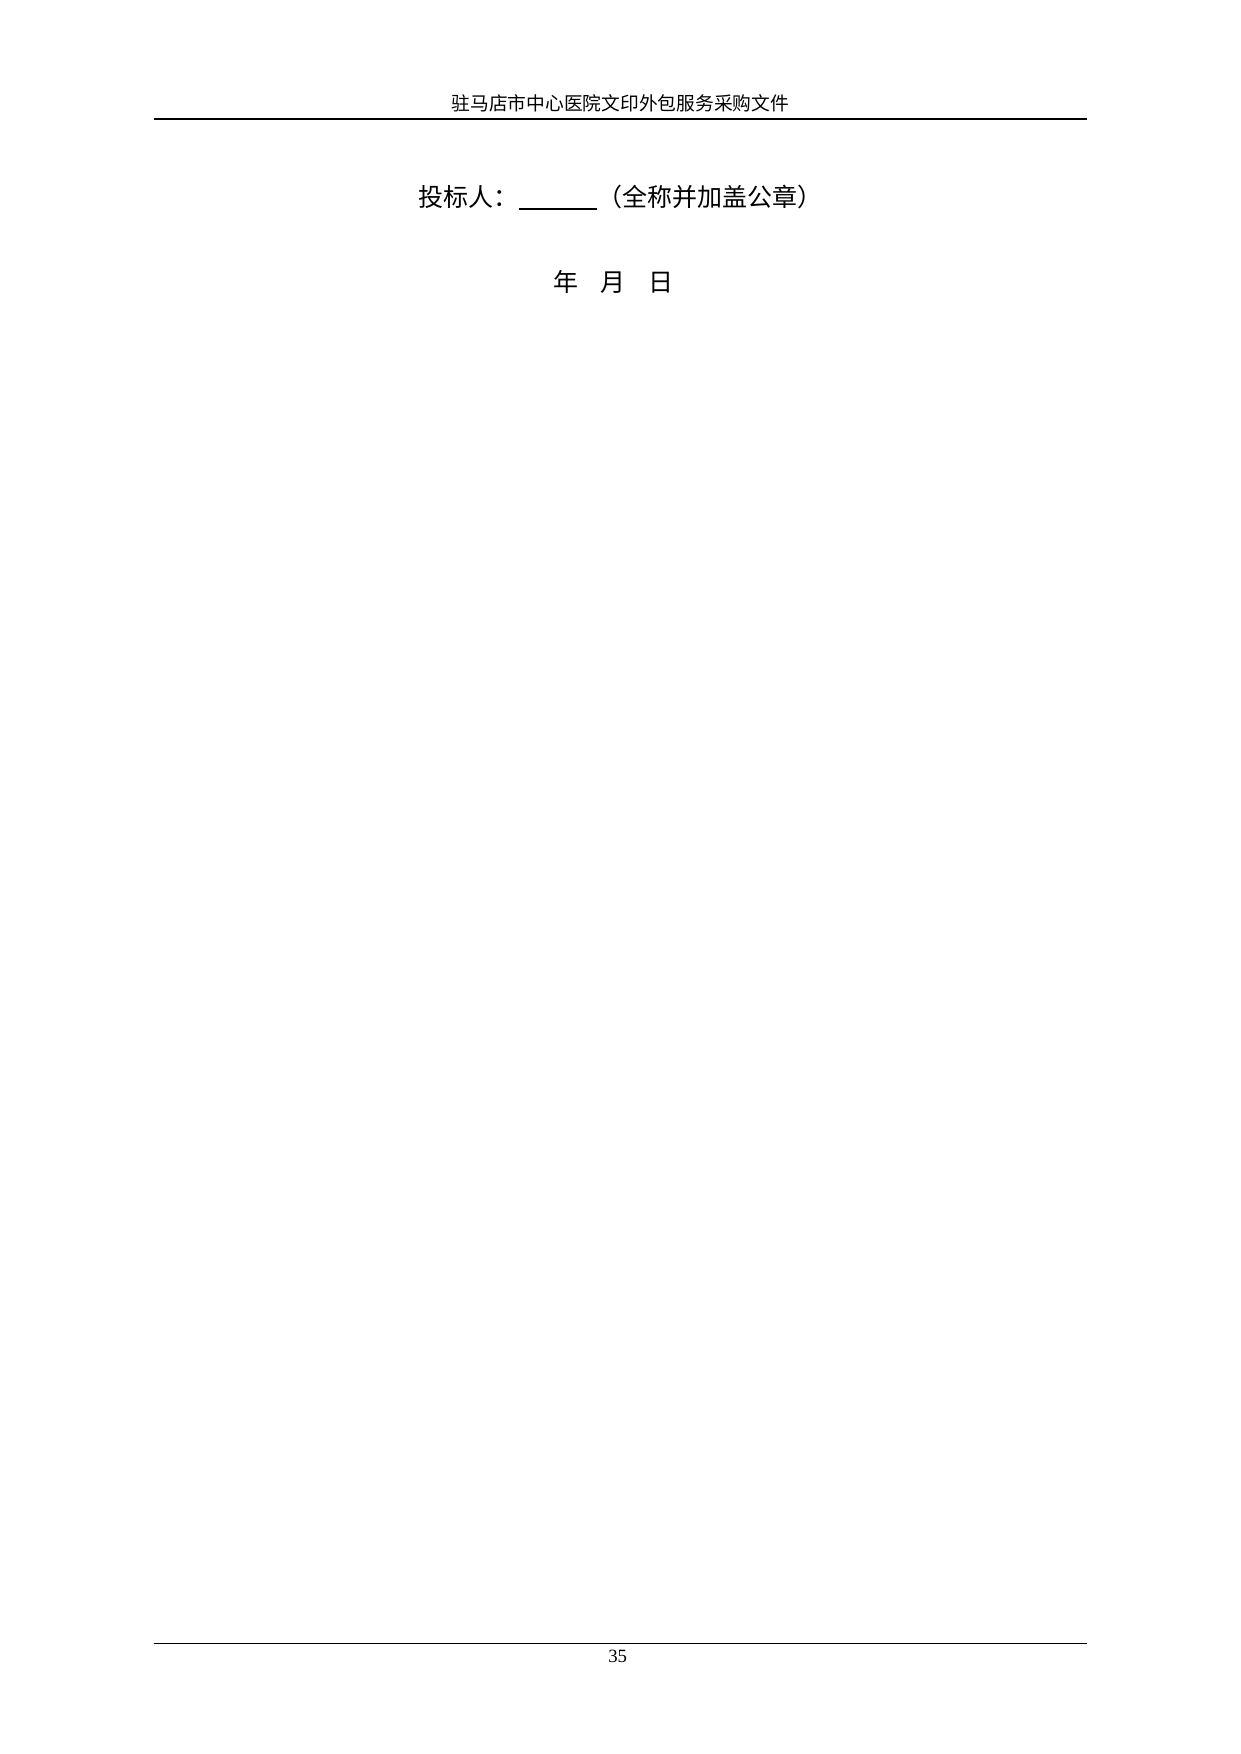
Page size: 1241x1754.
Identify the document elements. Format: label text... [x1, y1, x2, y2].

text 年 月 日 [153, 247, 1087, 313]
text 投标人： （全称并加盖公章） [153, 162, 1087, 229]
